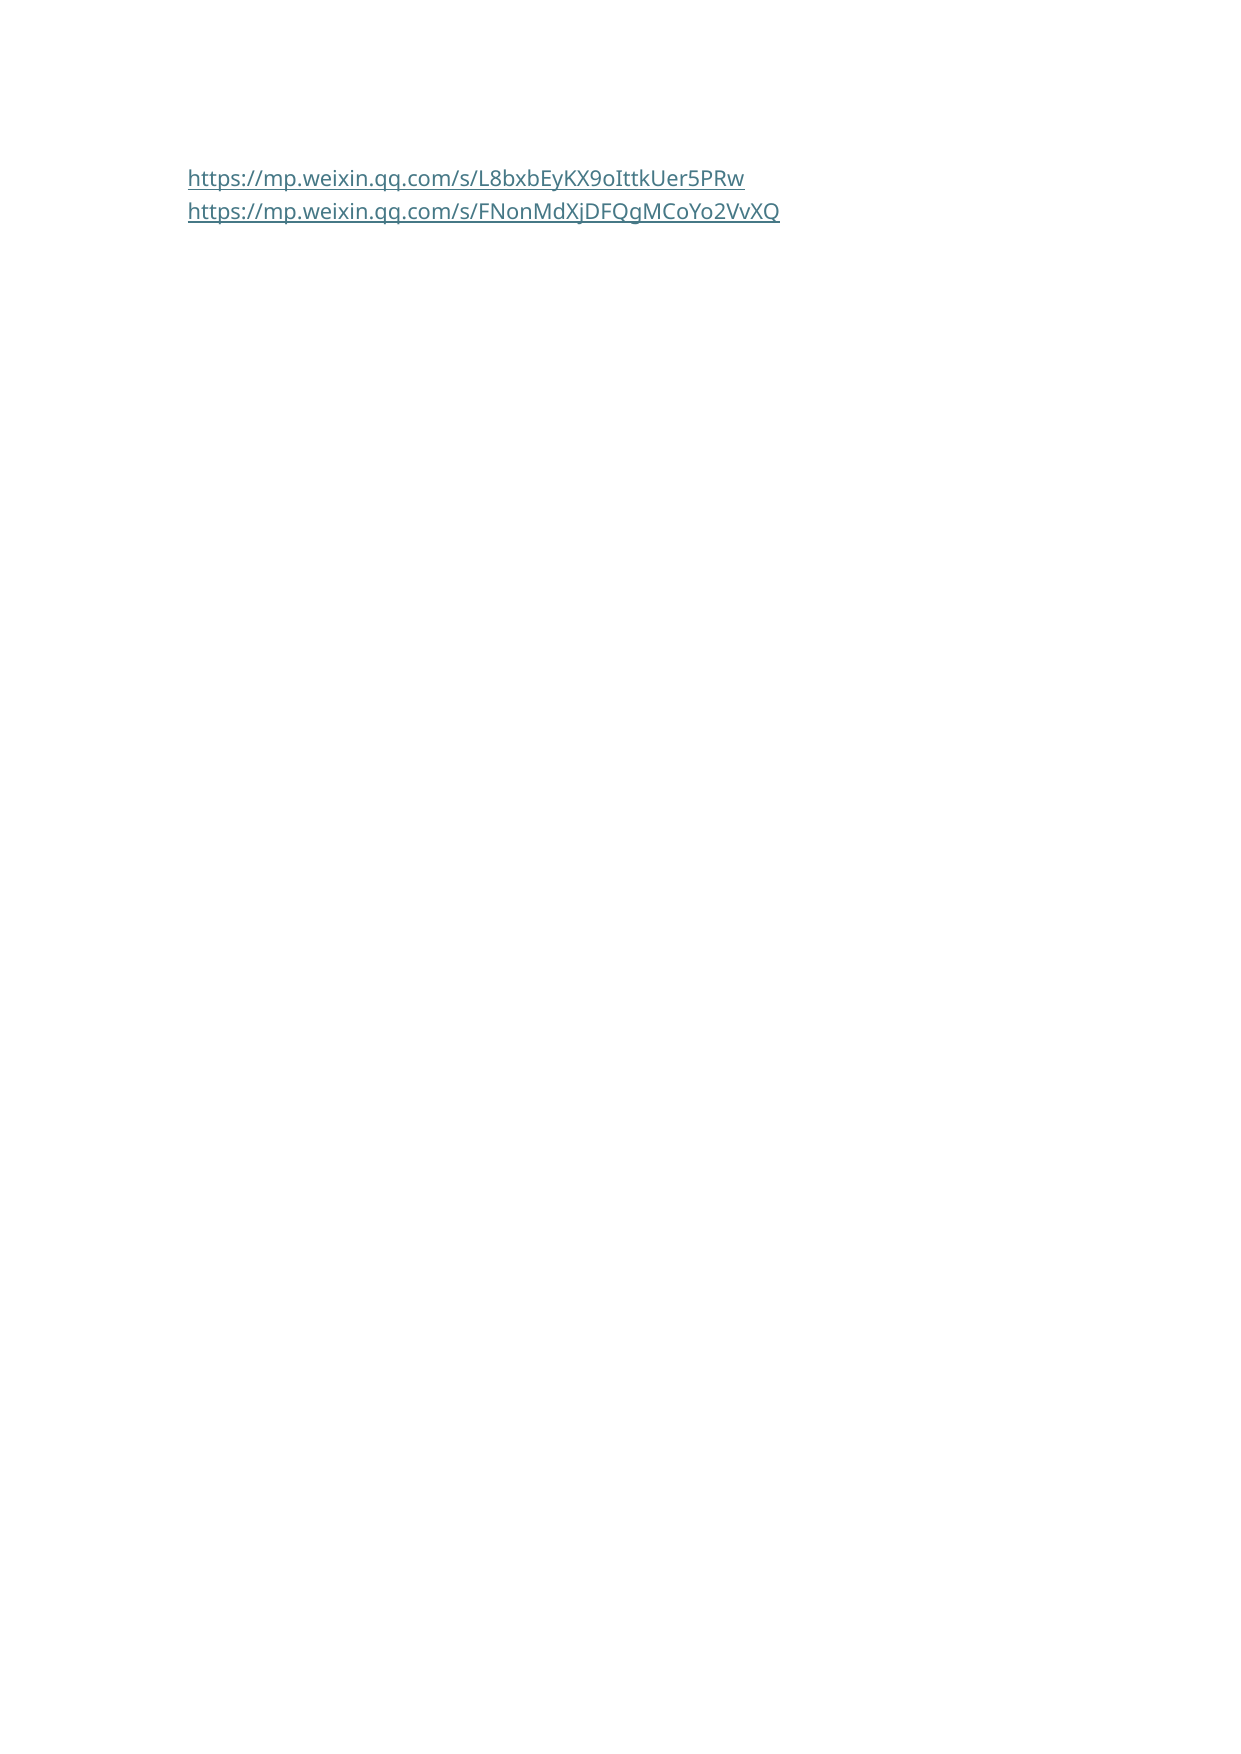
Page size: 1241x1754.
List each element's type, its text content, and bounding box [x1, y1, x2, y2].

text https://mp.weixin.qq.com/s/FNonMdXjDFQgMCoYo2VvXQ [187, 194, 1053, 227]
text https://mp.weixin.qq.com/s/L8bxbEyKX9oIttkUer5PRw [187, 162, 1053, 194]
